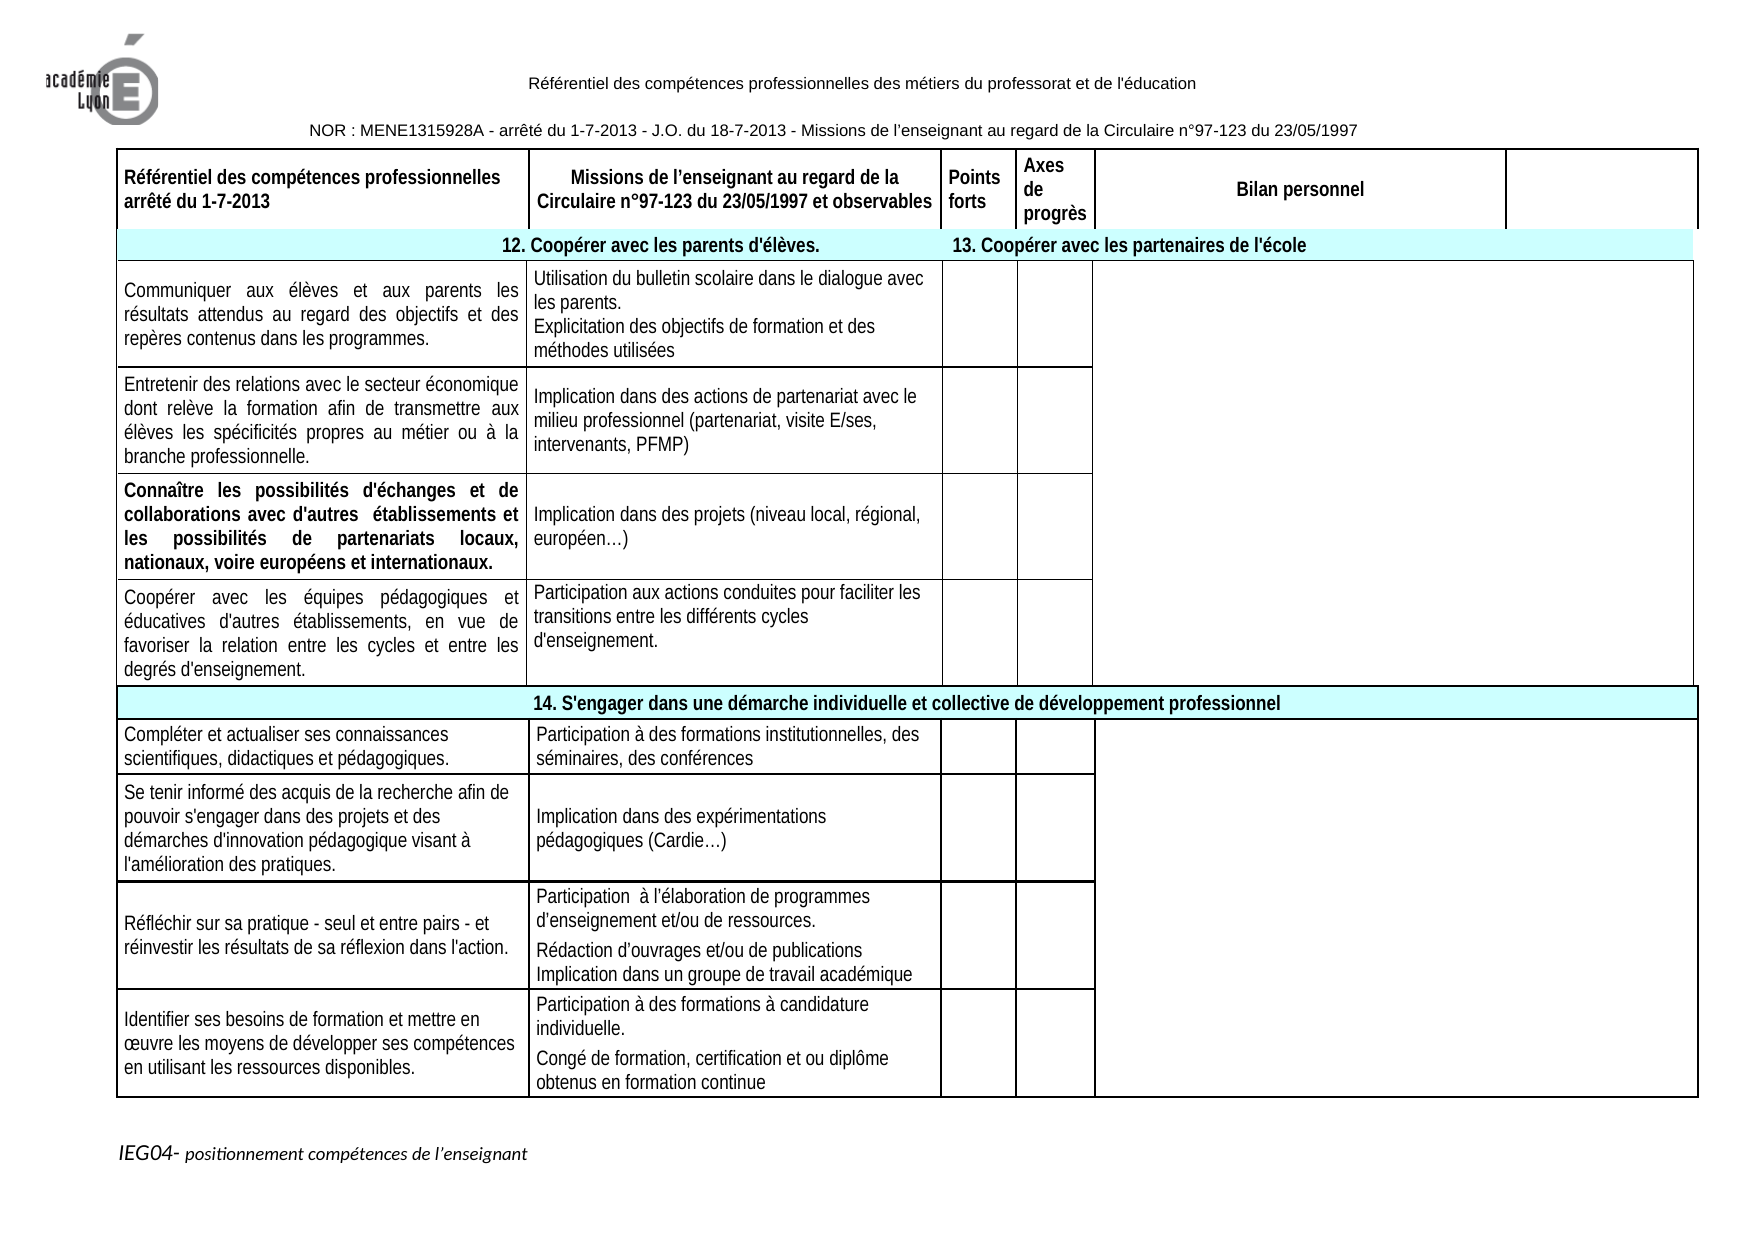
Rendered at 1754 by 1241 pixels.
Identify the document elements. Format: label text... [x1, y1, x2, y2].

table_cell Rédaction d’ouvrages et/ou de publications Implication dans un groupe de travail académique [530, 934, 940, 988]
table_cell 12. Coopérer avec les parents d'élèves. 13. Coopérer avec les partenaires de l'école [117, 229, 1693, 260]
table_cell Coopérer avec les équipes pédagogiques et éducatives d'autres établissements, en vue de favoriser la relation entre les cycles et entre les degrés d'enseignement. [117, 579, 526, 685]
table_cell 14. S'engager dans une démarche individuelle et collective de développement professionnel [118, 687, 1697, 718]
table_cell Implication dans des expérimentations pédagogiques (Cardie…) [530, 775, 940, 880]
table_header [1507, 150, 1697, 229]
table_cell Identifier ses besoins de formation et mettre en œuvre les moyens de développer ses compétences en utilisant les ressources disponibles. [118, 990, 528, 1096]
table_cell Implication dans des projets (niveau local, régional, européen…) [527, 474, 942, 579]
table_cell [942, 990, 1015, 1096]
table_cell [1017, 883, 1094, 988]
table_cell Connaître les possibilités d'échanges et de collaborations avec d'autres établissements et les possibilités de partenariats locaux, nationaux, voire européens et internationaux. [117, 473, 526, 579]
table_cell [1018, 261, 1092, 366]
table_cell [943, 474, 1017, 579]
table_cell Entretenir des relations avec le secteur économique dont relève la formation afin de transmettre aux élèves les spécificités propres au métier ou à la branche professionnelle. [117, 366, 526, 473]
table_header Bilan personnel [1096, 150, 1505, 229]
table_cell Implication dans des actions de partenariat avec le milieu professionnel (partenariat, visite E/ses, intervenants, PFMP) [527, 368, 942, 473]
table_cell [943, 368, 1017, 473]
table_cell Participation aux actions conduites pour faciliter les transitions entre les différents cycles d'enseignement. [527, 580, 942, 685]
table_cell [1017, 720, 1094, 773]
table_cell [1017, 775, 1094, 880]
table_cell [1018, 368, 1092, 473]
table_cell Congé de formation, certification et ou diplôme obtenus en formation continue [530, 1041, 940, 1096]
table_header Points forts [942, 150, 1015, 229]
picture [45, 29, 158, 123]
table_cell [942, 883, 1015, 988]
table_cell Se tenir informé des acquis de la recherche afin de pouvoir s'engager dans des projets et des démarches d'innovation pédagogique visant à l'amélioration des pratiques. [118, 775, 528, 880]
table_cell Réfléchir sur sa pratique - seul et entre pairs - et réinvestir les résultats de sa réflexion dans l'action. [118, 883, 528, 988]
table_cell [1017, 990, 1094, 1096]
table_cell [1096, 720, 1697, 1096]
table_header Axes de progrès [1017, 150, 1094, 229]
table_cell Utilisation du bulletin scolaire dans le dialogue avec les parents. Explicitation des objectifs de formation et des méthodes utilisées [527, 261, 942, 366]
table_cell [1018, 474, 1092, 579]
table_cell [942, 775, 1015, 880]
table_header Référentiel des compétences professionnelles arrêté du 1-7-2013 [118, 150, 528, 229]
table_cell [1093, 261, 1693, 685]
table_cell Compléter et actualiser ses connaissances scientifiques, didactiques et pédagogiques. [118, 720, 528, 773]
table_cell Participation à des formations institutionnelles, des séminaires, des conférences [530, 720, 940, 773]
table_cell [943, 580, 1017, 685]
table_header Missions de l’enseignant au regard de la Circulaire n°97-123 du 23/05/1997 et observables [530, 150, 940, 229]
table_cell [1018, 580, 1092, 685]
table_cell [942, 720, 1015, 773]
table_cell Communiquer aux élèves et aux parents les résultats attendus au regard des objectifs et des repères contenus dans les programmes. [117, 260, 526, 366]
table_cell Participation à des formations à candidature individuelle. [530, 990, 940, 1041]
table_cell [943, 261, 1017, 366]
table_cell Participation à l’élaboration de programmes d’enseignement et/ou de ressources. [530, 883, 940, 933]
